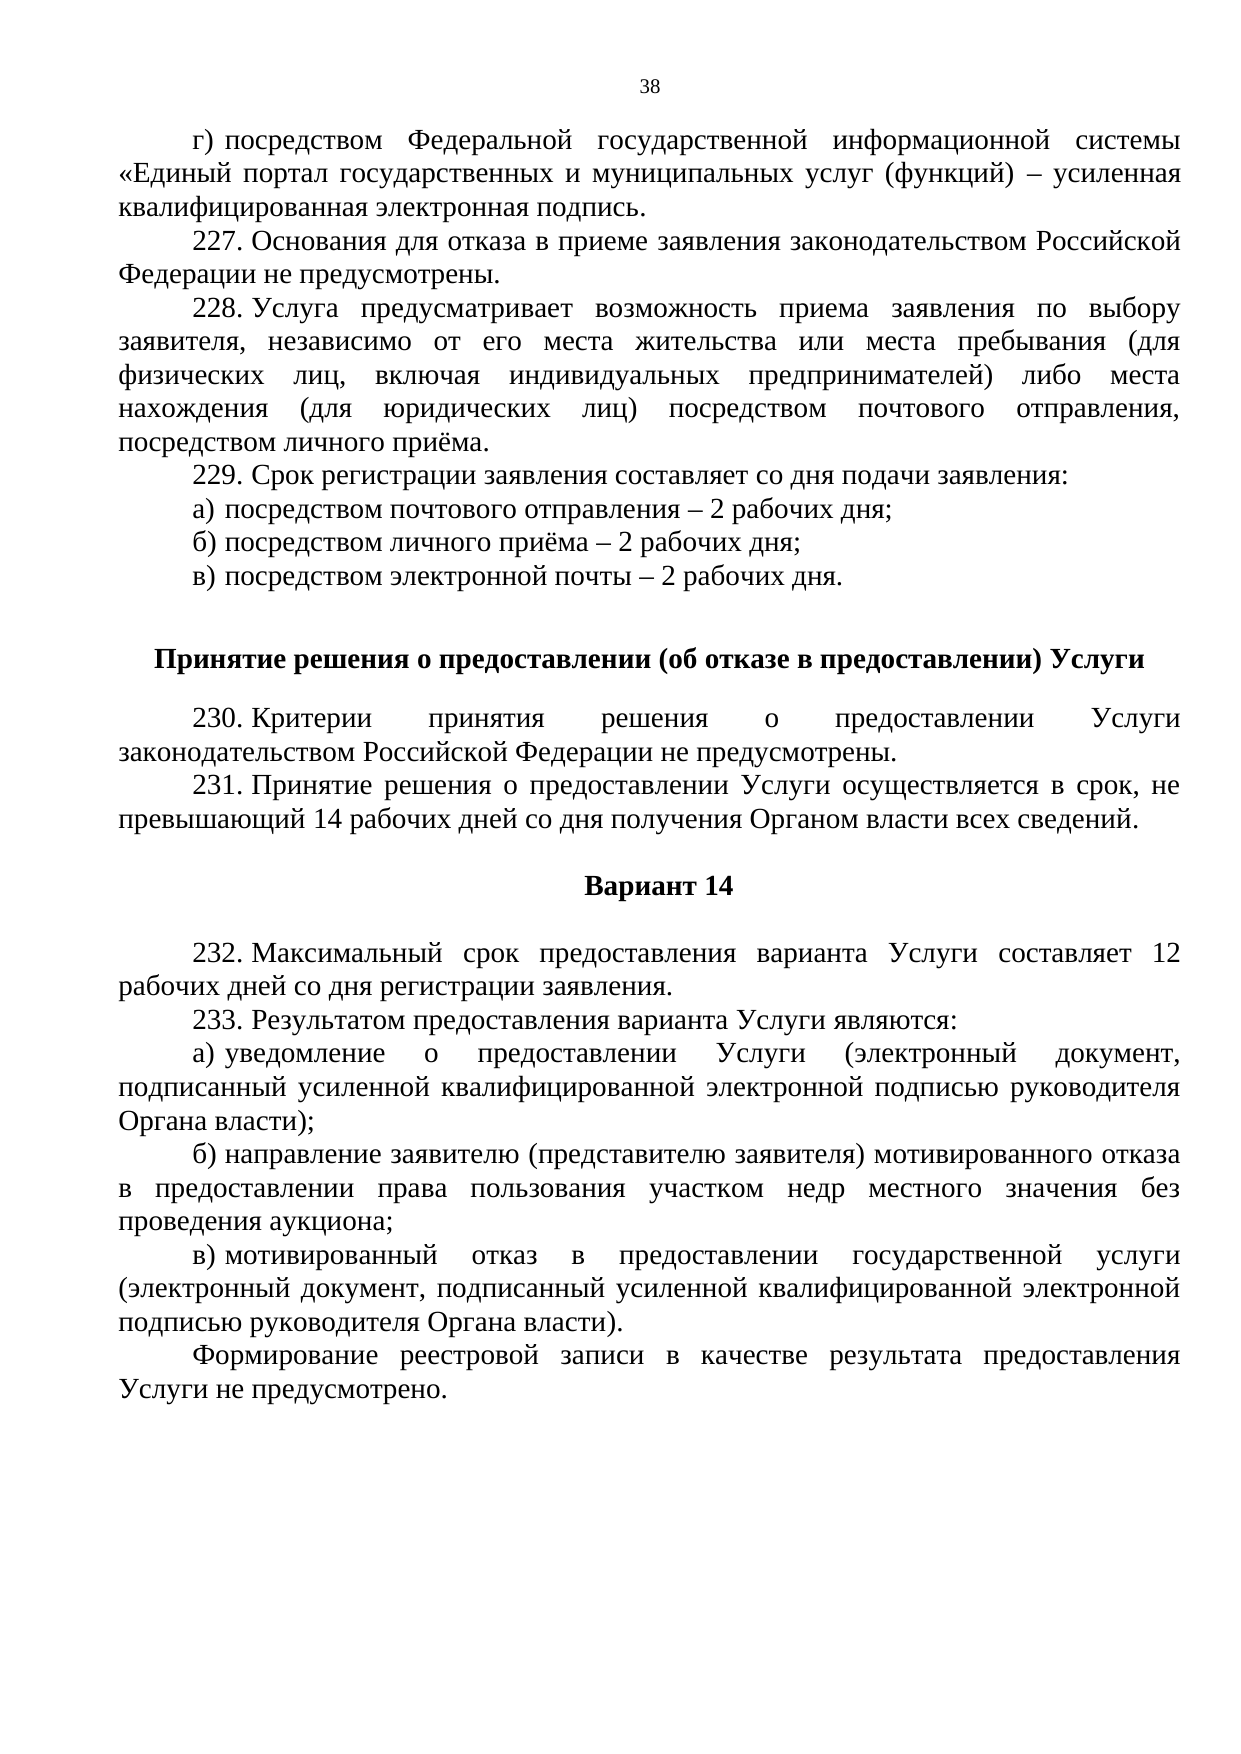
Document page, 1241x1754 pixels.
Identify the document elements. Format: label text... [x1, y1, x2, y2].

list посредством почтового отправления – 2 рабочих дня; [118, 491, 1181, 524]
list Услуга предусматривает возможность приема заявления по выбору заявителя, независимо от его места жительства или места пребывания (для физических лиц, включая индивидуальных предпринимателей) либо места нахождения (для юридических лиц) посредством почтового отправления, посредством личного приёма. [118, 290, 1181, 457]
list уведомление о предоставлении Услуги (электронный документ, подписанный усиленной квалифицированной электронной подписью руководителя Органа власти); [118, 1036, 1181, 1136]
list Основания для отказа в приеме заявления законодательством Российской Федерации не предусмотрены. [118, 223, 1181, 290]
list посредством Федеральной государственной информационной системы «Единый портал государственных и муниципальных услуг (функций) – усиленная квалифицированная электронная подпись. [118, 122, 1181, 223]
list мотивированный отказ в предоставлении государственной услуги (электронный документ, подписанный усиленной квалифицированной электронной подписью руководителя Органа власти). [118, 1237, 1181, 1337]
list направление заявителю (представителю заявителя) мотивированного отказа в предоставлении права пользования участком недр местного значения без проведения аукциона; [118, 1136, 1181, 1237]
list Принятие решения о предоставлении Услуги осуществляется в срок, не превышающий 14 рабочих дней со дня получения Органом власти всех сведений. [118, 767, 1181, 834]
text Принятие решения о предоставлении (об отказе в предоставлении) Услуги [118, 642, 1181, 675]
list посредством личного приёма – 2 рабочих дня; [118, 524, 1181, 558]
list Срок регистрации заявления составляет со дня подачи заявления: [118, 457, 1181, 491]
list Максимальный срок предоставления варианта Услуги составляет 12 рабочих дней со дня регистрации заявления. [118, 935, 1181, 1002]
list посредством электронной почты – 2 рабочих дня. [118, 558, 1181, 592]
list Результатом предоставления варианта Услуги являются: [118, 1002, 1181, 1036]
list Критерии принятия решения о предоставлении Услуги законодательством Российской Федерации не предусмотрены. [118, 700, 1181, 767]
text Формирование реестровой записи в качестве результата предоставления Услуги не предусмотрено. [118, 1337, 1181, 1404]
